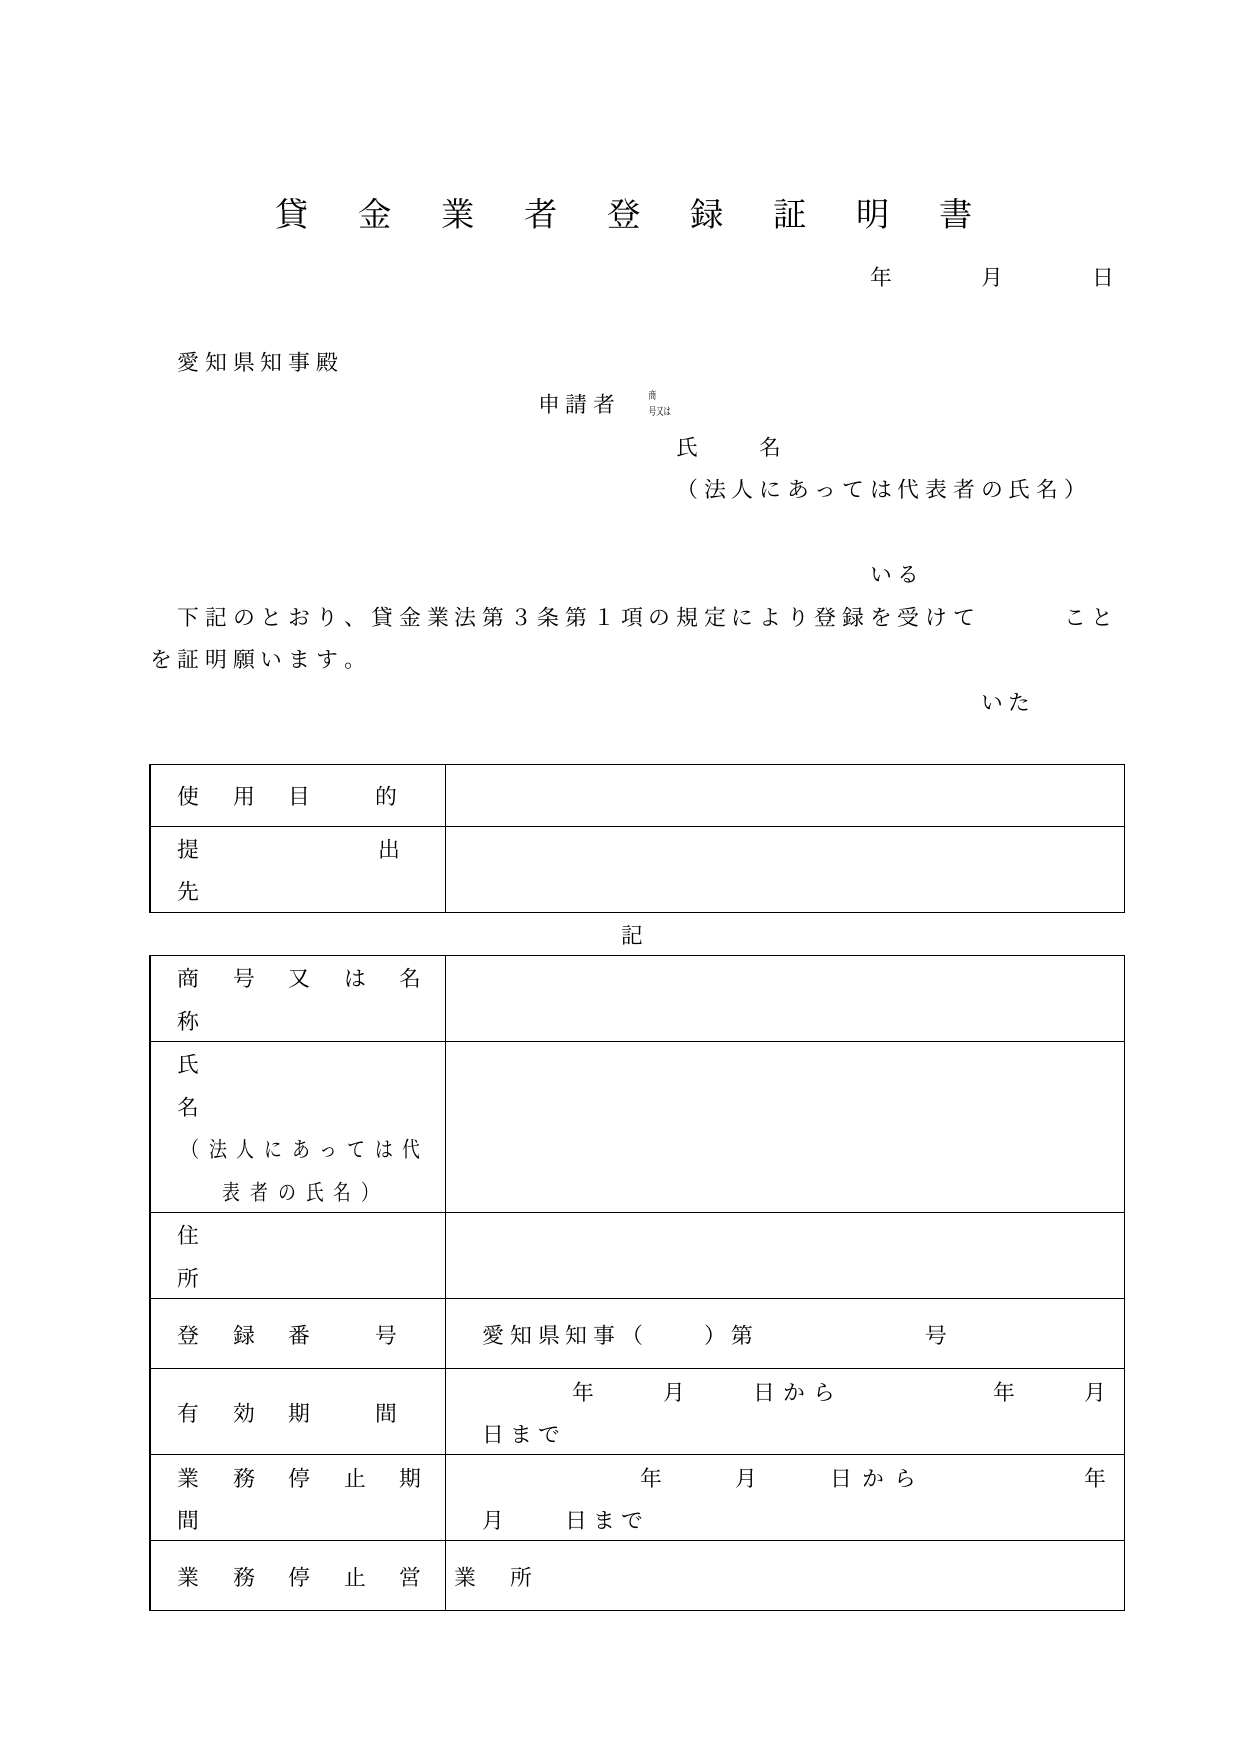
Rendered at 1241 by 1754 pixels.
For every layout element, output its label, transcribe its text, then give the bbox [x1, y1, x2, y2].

table_cell 住 所 [151, 1213, 445, 1298]
table_cell 提 出 先 [151, 827, 445, 912]
table_cell [446, 1541, 1124, 1610]
table_cell 氏名 （法人にあっては代表者の氏名） [151, 1042, 445, 1212]
text 申請者 [150, 382, 1120, 424]
table_cell 愛知県知事（ ）第 号 [446, 1299, 1124, 1368]
table_header 商号又は名称 [151, 956, 445, 1041]
text 氏 名 [150, 424, 1120, 467]
table_header 使用目的 [151, 765, 445, 826]
table_cell 業務停止営業所等 [151, 1541, 445, 1610]
table_cell [446, 1213, 1124, 1298]
table_header [446, 765, 1124, 826]
text （法人にあっては代表者の氏名） [150, 467, 1120, 509]
text 貸 金 業 者 登 録 証 明 書 [150, 169, 1120, 254]
table_cell 年 月 日から 年 月 日まで [446, 1369, 1124, 1454]
table_cell [446, 1042, 1124, 1212]
table_cell 年 月 日から 年 月 日まで [446, 1455, 1124, 1540]
table_header [446, 956, 1124, 1041]
text いた [150, 679, 1120, 722]
table_cell [446, 827, 1124, 912]
text 記 [150, 913, 1120, 955]
text 下記のとおり、貸金業法第３条第１項の規定により登録を受けて ことを証明願います。 [150, 594, 1120, 679]
text 年 月 日 [150, 254, 1120, 297]
table_cell 登録番号 [151, 1299, 445, 1368]
table_cell 有効期間 [151, 1369, 445, 1454]
table_cell 業務停止期間 [151, 1455, 445, 1540]
text 愛知県知事殿 [150, 339, 1120, 382]
text いる [150, 552, 1120, 594]
